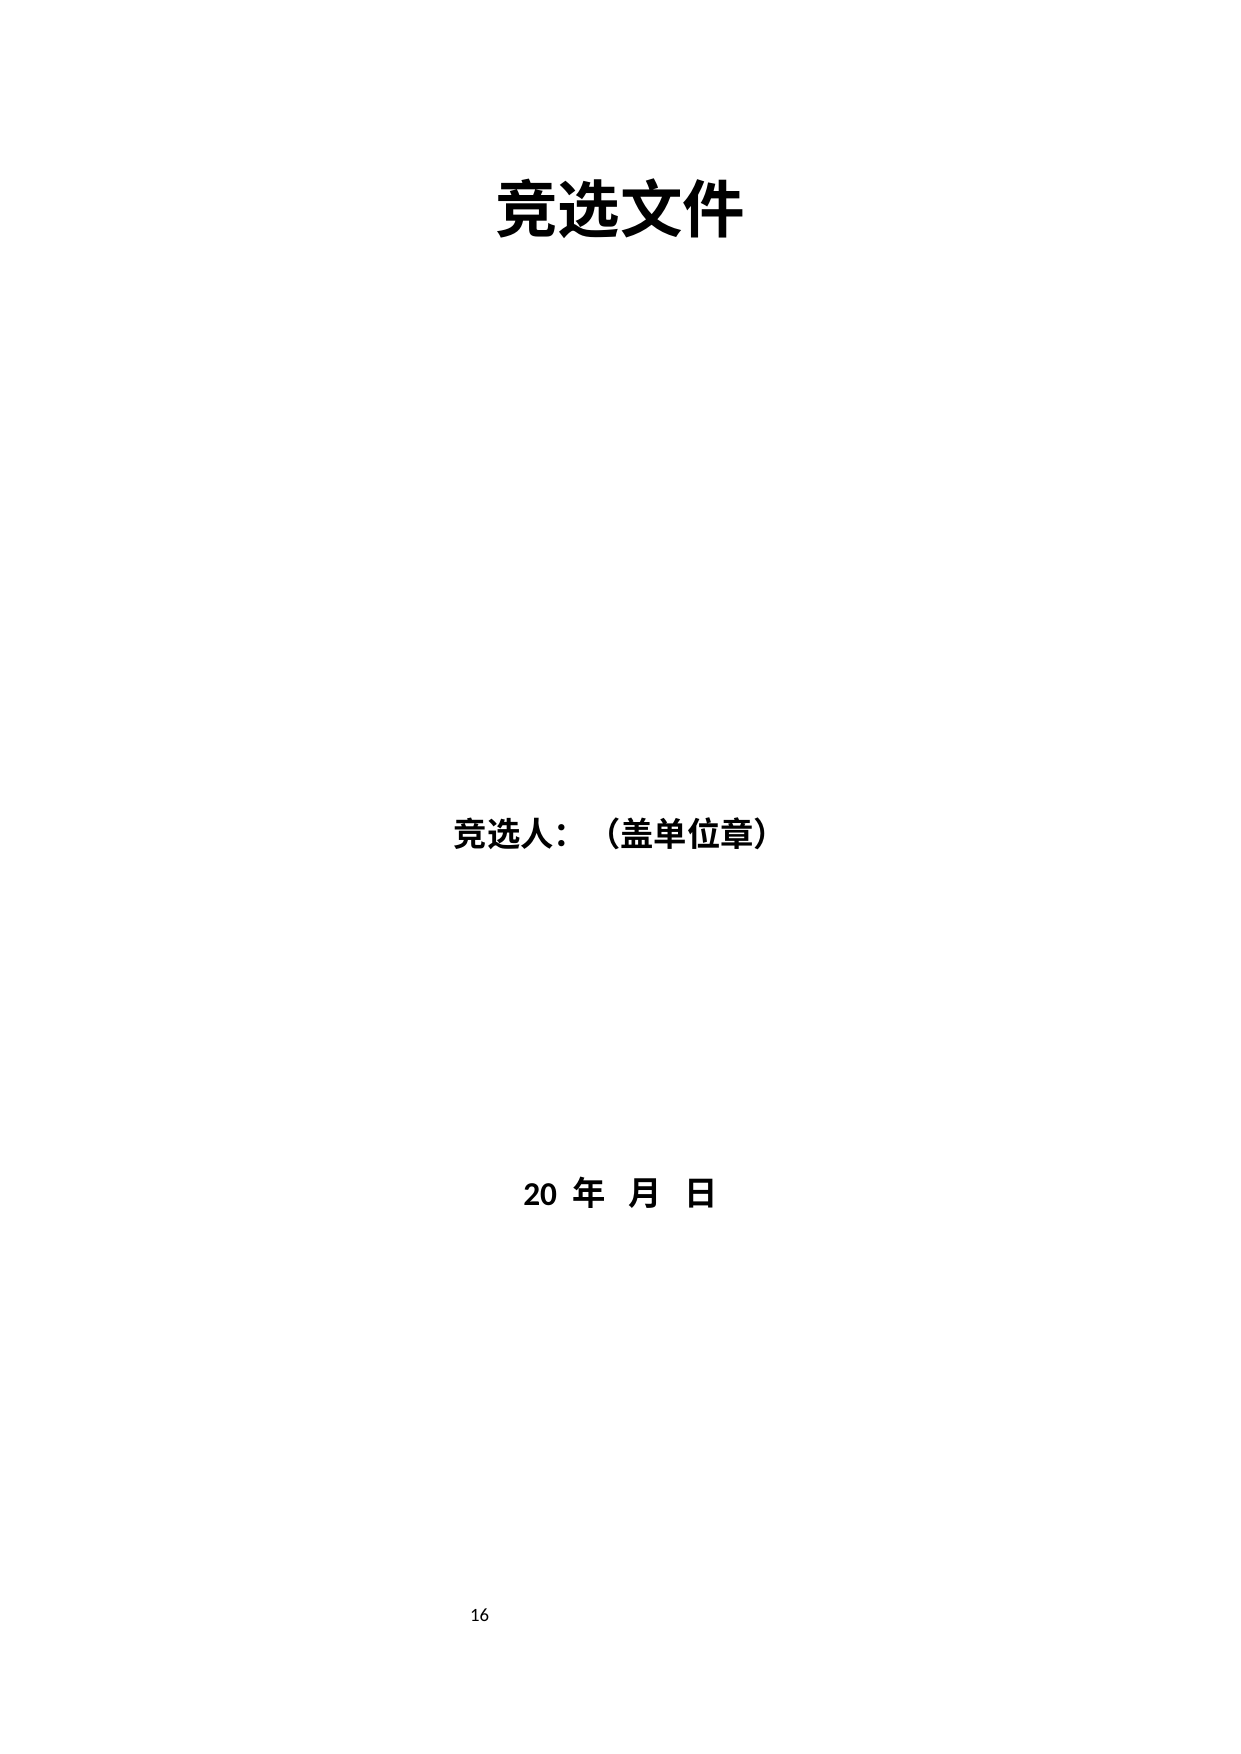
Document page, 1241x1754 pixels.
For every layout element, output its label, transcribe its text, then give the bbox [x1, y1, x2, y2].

text 竞选人：（盖单位章） [187, 796, 1053, 858]
text 20 年 月 日 [187, 1156, 1053, 1218]
text 竞选文件 [187, 160, 1053, 251]
